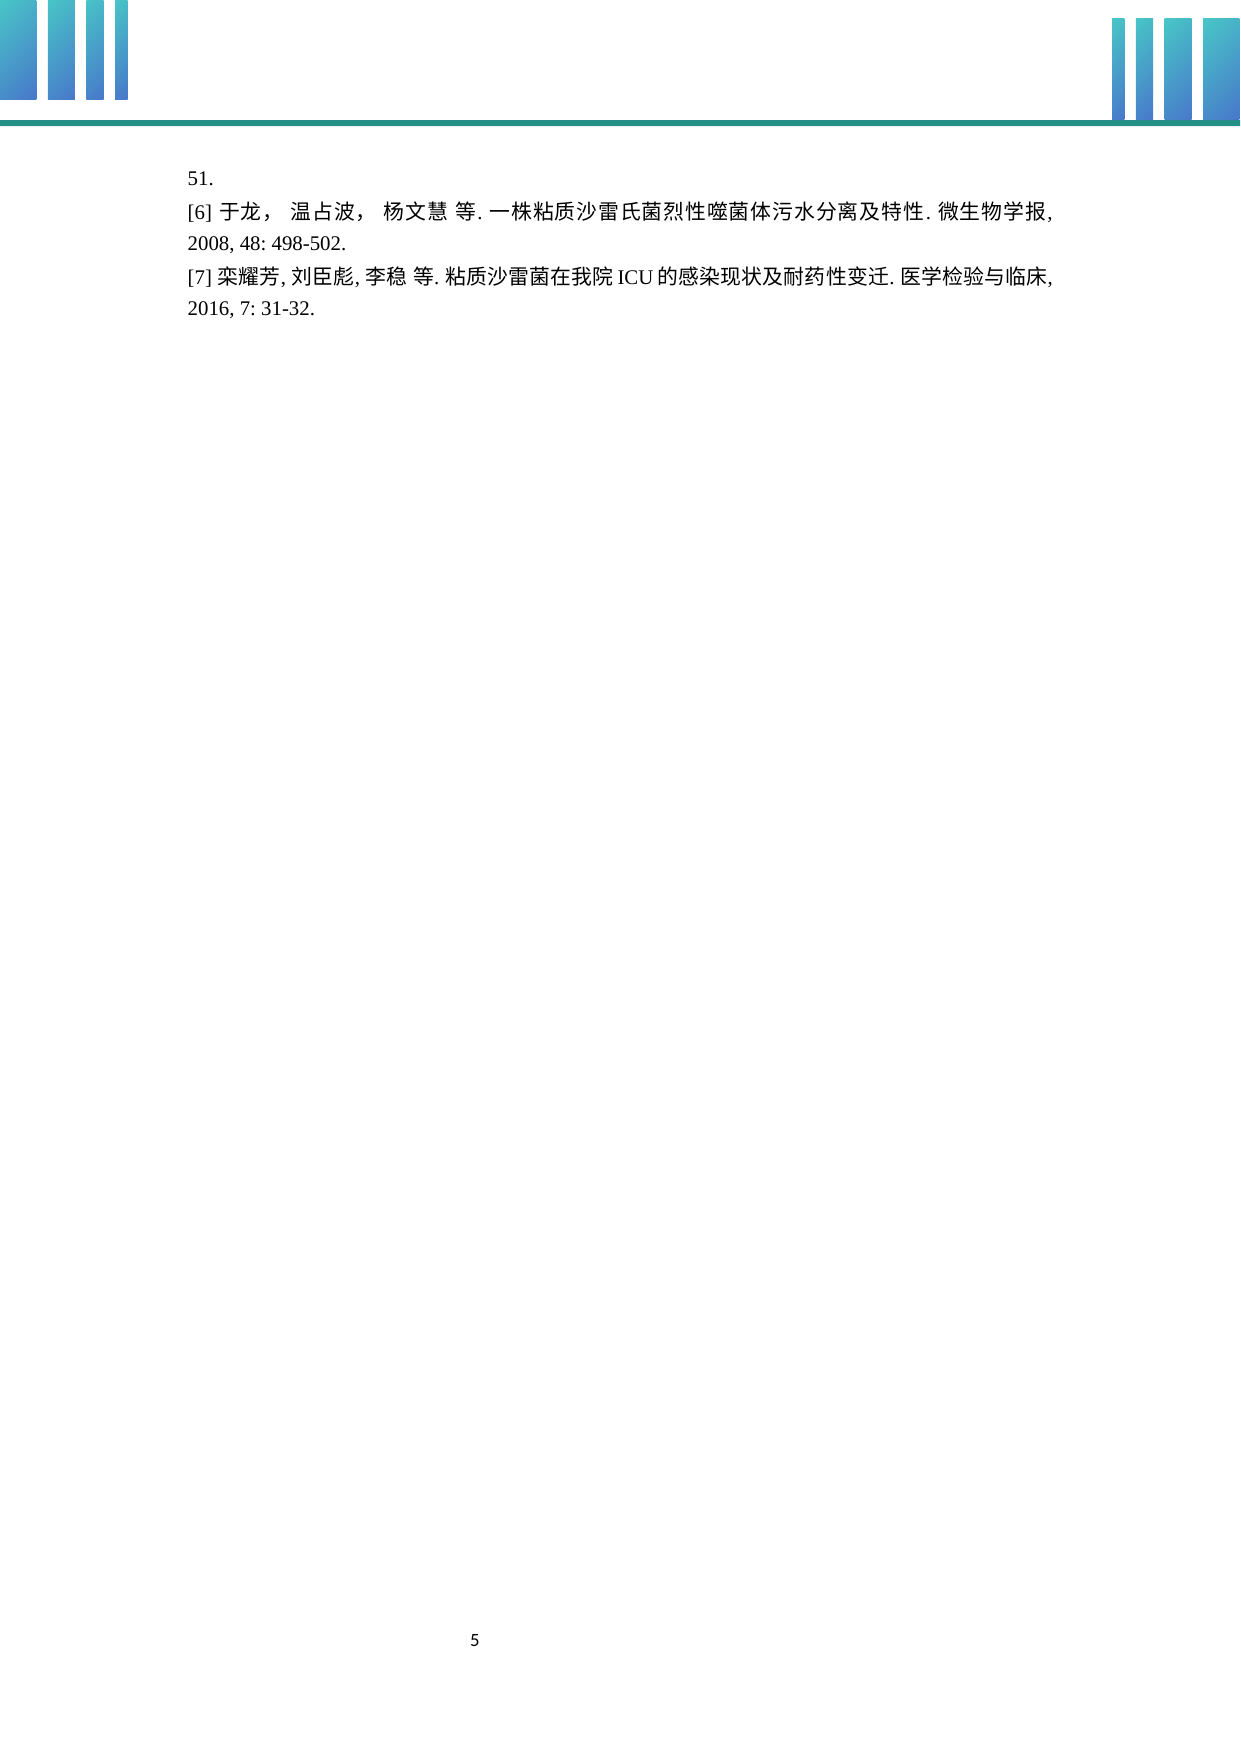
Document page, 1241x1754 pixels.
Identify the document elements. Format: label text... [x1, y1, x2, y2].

text [6] 于龙， 温占波， 杨文慧 等. 一株粘质沙雷氏菌烈性噬菌体污水分离及特性. 微生物学报, 2008, 48: 498-502. [187, 194, 1053, 259]
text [187, 162, 1053, 194]
text [7] 栾耀芳, 刘臣彪, 李稳 等. 粘质沙雷菌在我院ICU的感染现状及耐药性变迁. 医学检验与临床, 2016, 7: 31-32. [187, 259, 1053, 324]
